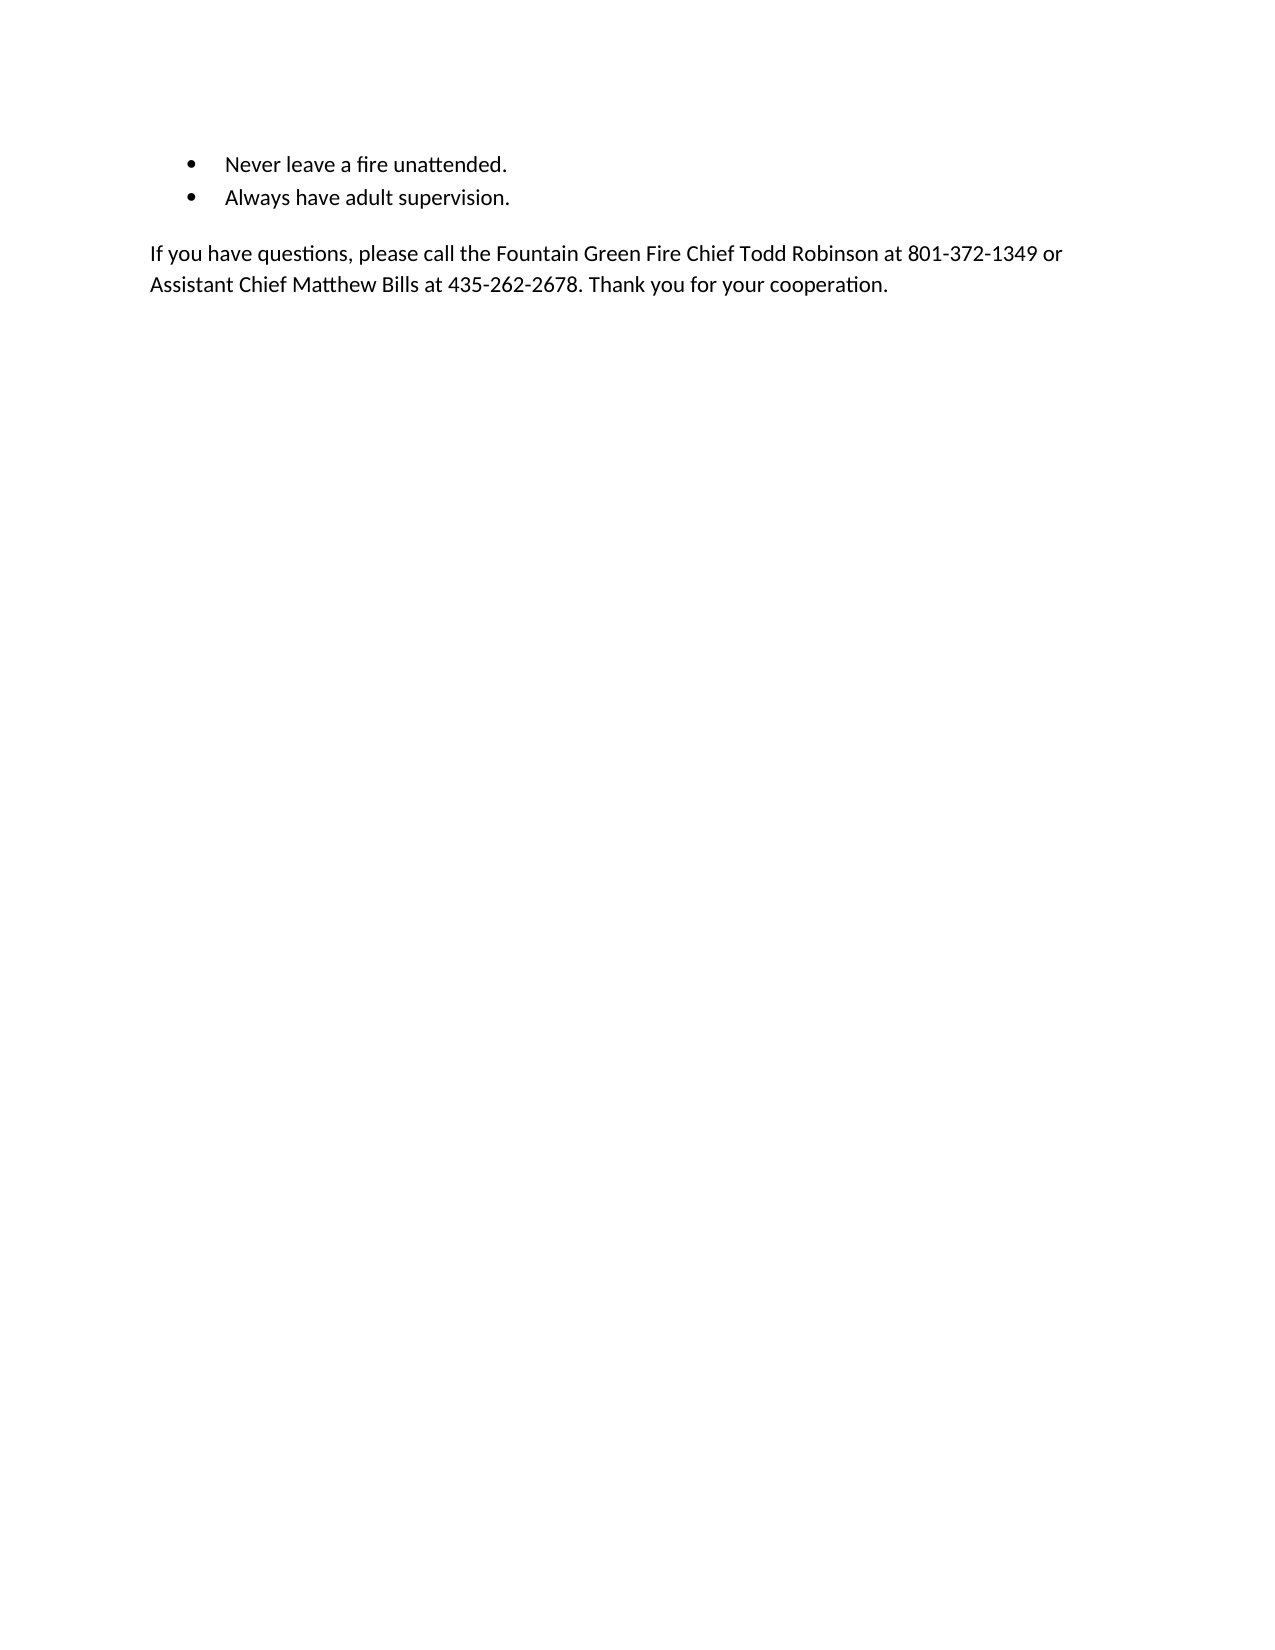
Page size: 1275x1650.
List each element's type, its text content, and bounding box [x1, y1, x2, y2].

list Always have adult supervision. [187, 183, 1125, 211]
text If you have questions, please call the Fountain Green Fire Chief Todd Robinson at 801-372-1349 or Assistant Chief Matthew Bills at 435-262-2678. Thank you for your cooperation. [150, 239, 1125, 298]
list Never leave a fire unattended. [187, 150, 1125, 178]
